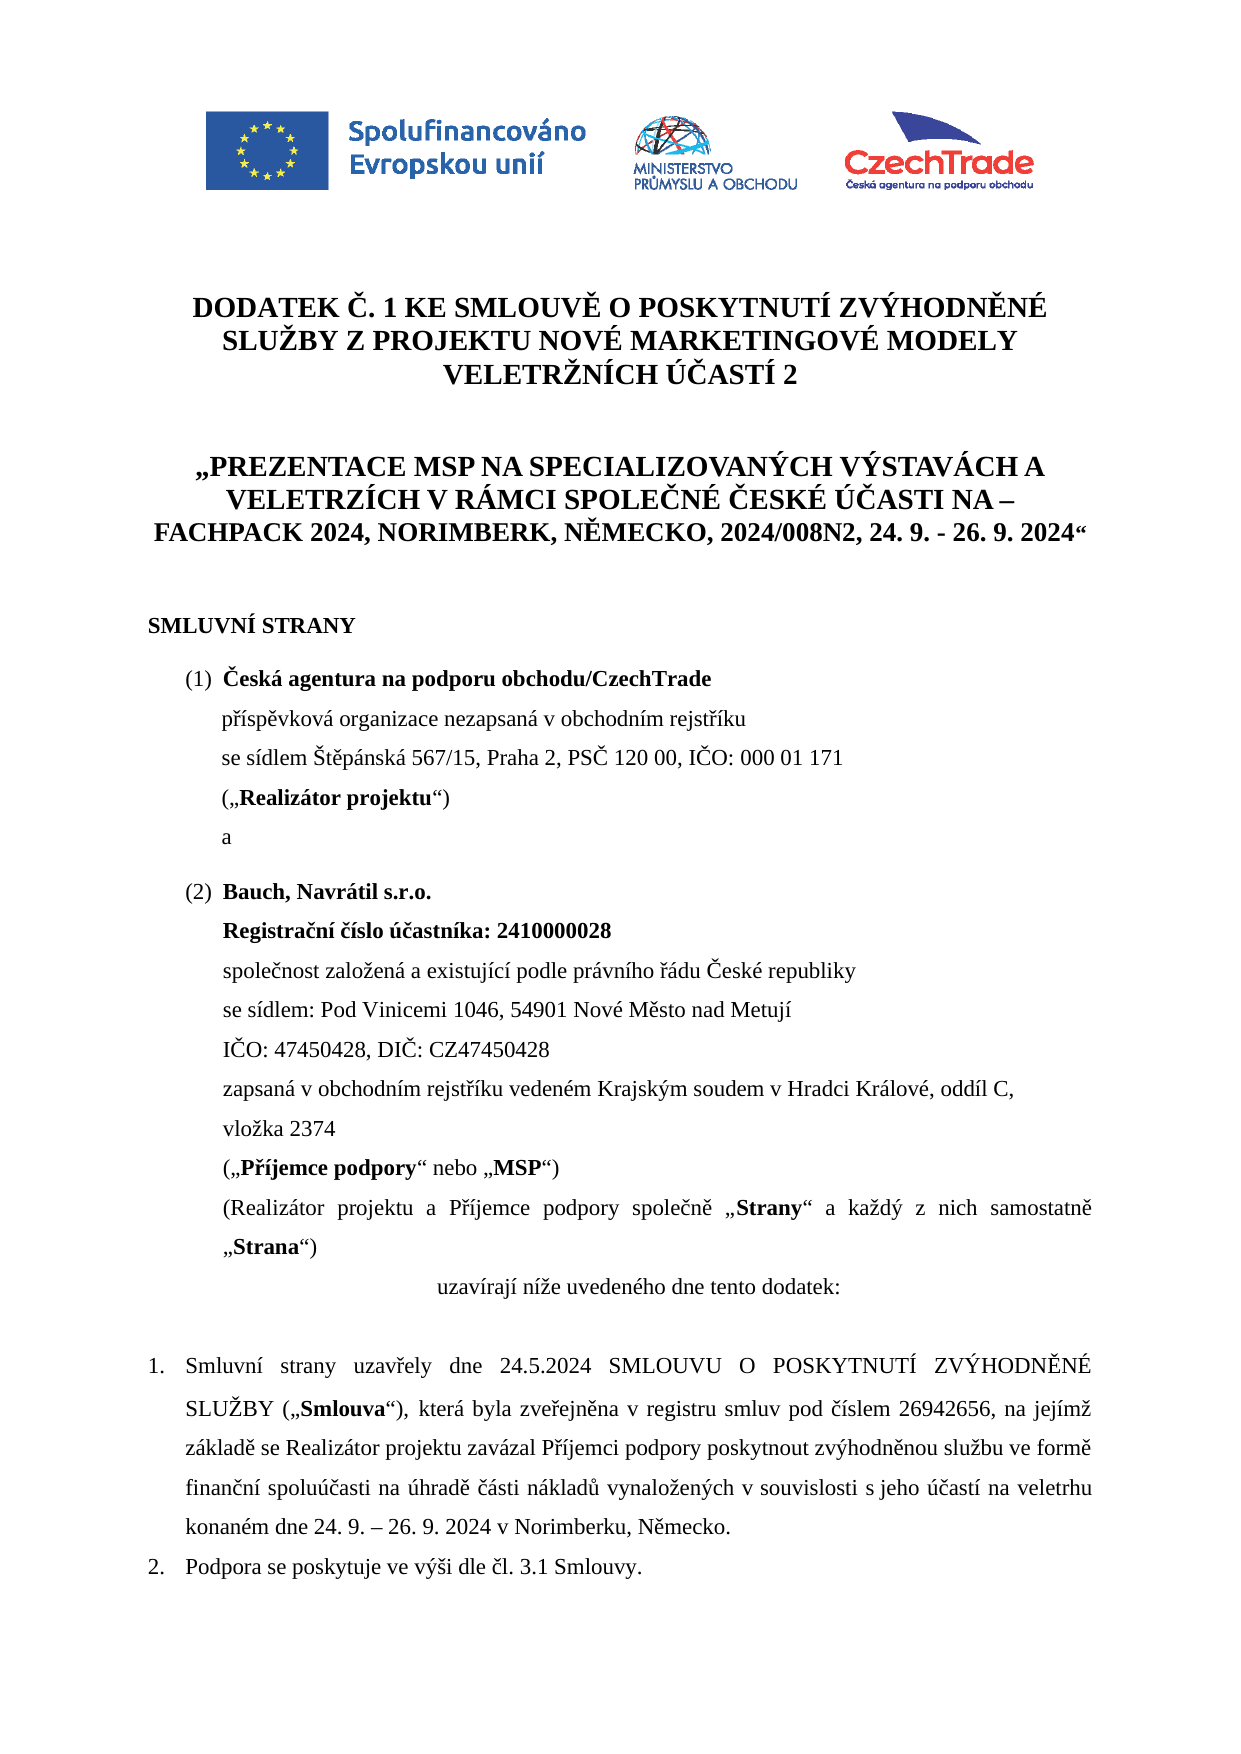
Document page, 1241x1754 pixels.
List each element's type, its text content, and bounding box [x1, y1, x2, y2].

title „PREZENTACE MSP NA SPECIALIZOVANÝCH VÝSTAVÁCH A VELETRZÍCH V RÁMCI SPOLEČNÉ ČESKÉ ÚČASTI NA – Fachpack 2024, norimberk, německo, 2024/008N2, 24. 9. - 26. 9. 2024“ [148, 449, 1093, 547]
list Bauch, Navrátil s.r.o. [185, 878, 1093, 904]
list zapsaná v obchodním rejstříku vedeném Krajským soudem v Hradci Králové, oddíl C, [223, 1076, 1093, 1102]
list (Realizátor projektu a Příjemce podpory společně „Strany“ a každý z nich samostatně „Strana“) [223, 1194, 1093, 1260]
list Smluvní strany uzavřely dne 24.5.2024 SMLOUVU O POSKYTNUTÍ ZVÝHODNĚNÉ SLUŽBY („Smlouva“), která byla zveřejněna v registru smluv pod číslem 26942656, na jejímž základě se Realizátor projektu zavázal Příjemci podpory poskytnout zvýhodněnou službu ve formě finanční spoluúčasti na úhradě části nákladů vynaložených v souvislosti s jeho účastí na veletrhu konaném dne 24. 9. – 26. 9. 2024 v Norimberku, Německo. [148, 1352, 1093, 1540]
list Podpora se poskytuje ve výši dle čl. 3.1 Smlouvy. [148, 1553, 1093, 1579]
text („Realizátor projektu“) [148, 783, 1093, 810]
list Registrační číslo účastníka: 2410000028 [223, 918, 1093, 944]
list IČO: 47450428, DIČ: CZ47450428 [223, 1036, 1093, 1062]
list se sídlem: Pod Vinicemi 1046, 54901 Nové Město nad Metují [223, 997, 1093, 1023]
list vložka 2374 [223, 1115, 1093, 1141]
list („Příjemce podpory“ nebo „MSP“) [223, 1154, 1093, 1181]
text SMLUVNÍ STRANY [148, 612, 1093, 639]
text příspěvková organizace nezapsaná v obchodním rejstříku [148, 704, 1093, 731]
list Česká agentura na podporu obchodu/CzechTrade [185, 665, 1093, 691]
text a [148, 823, 1093, 849]
text DODATEK Č. 1 KE SMLOUVĚ O POSKYTNUTÍ ZVÝHODNĚNÉ SLUŽBY Z PROJEKTU NOVÉ MARKETINGOVÉ MODELY VELETRŽNÍCH ÚČASTÍ 2 [148, 290, 1093, 390]
text se sídlem Štěpánská 567/15, Praha 2, PSČ 120 00, IČO: 000 01 171 [148, 744, 1093, 770]
list společnost založená a existující podle právního řádu České republiky [223, 957, 1093, 983]
list uzavírají níže uvedeného dne tento dodatek: [185, 1273, 1093, 1299]
